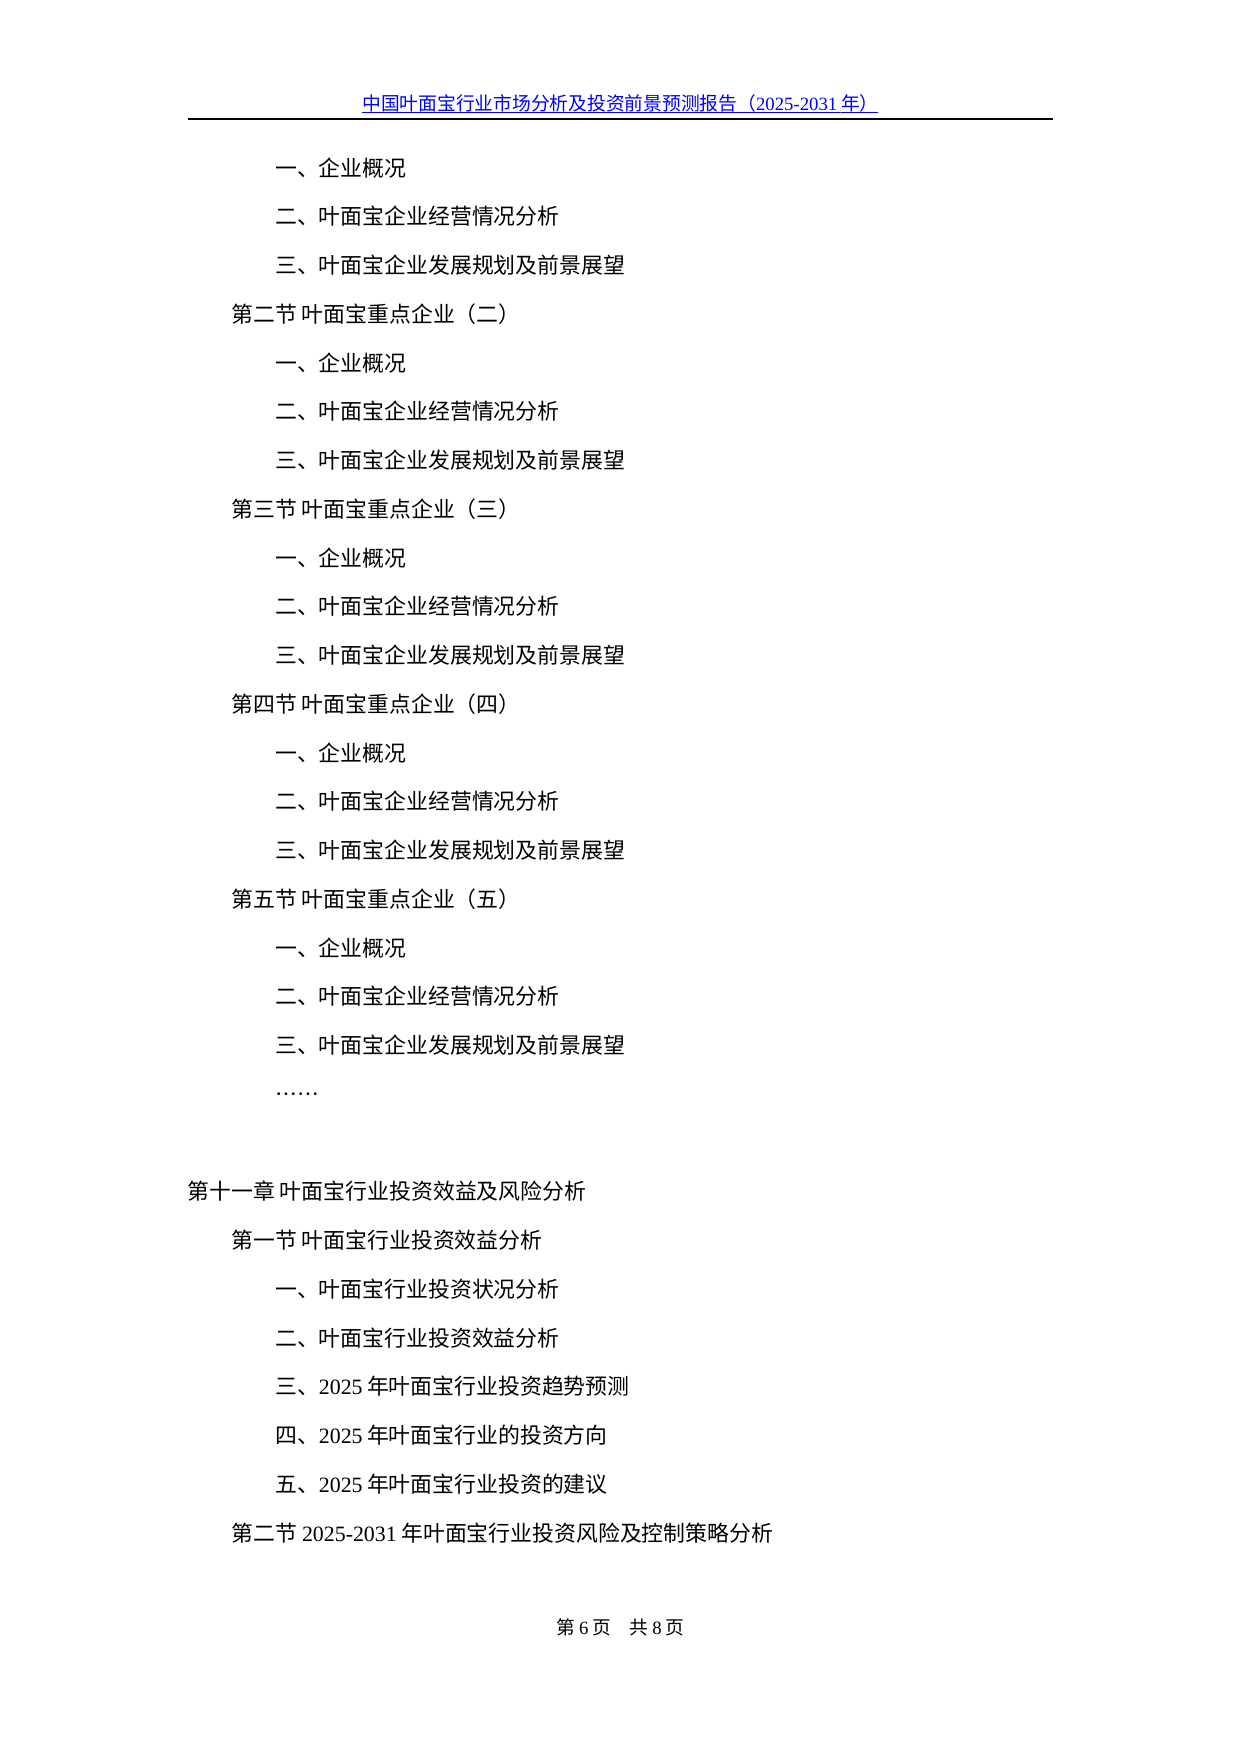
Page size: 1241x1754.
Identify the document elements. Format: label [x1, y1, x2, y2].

text [187, 150, 1053, 1548]
